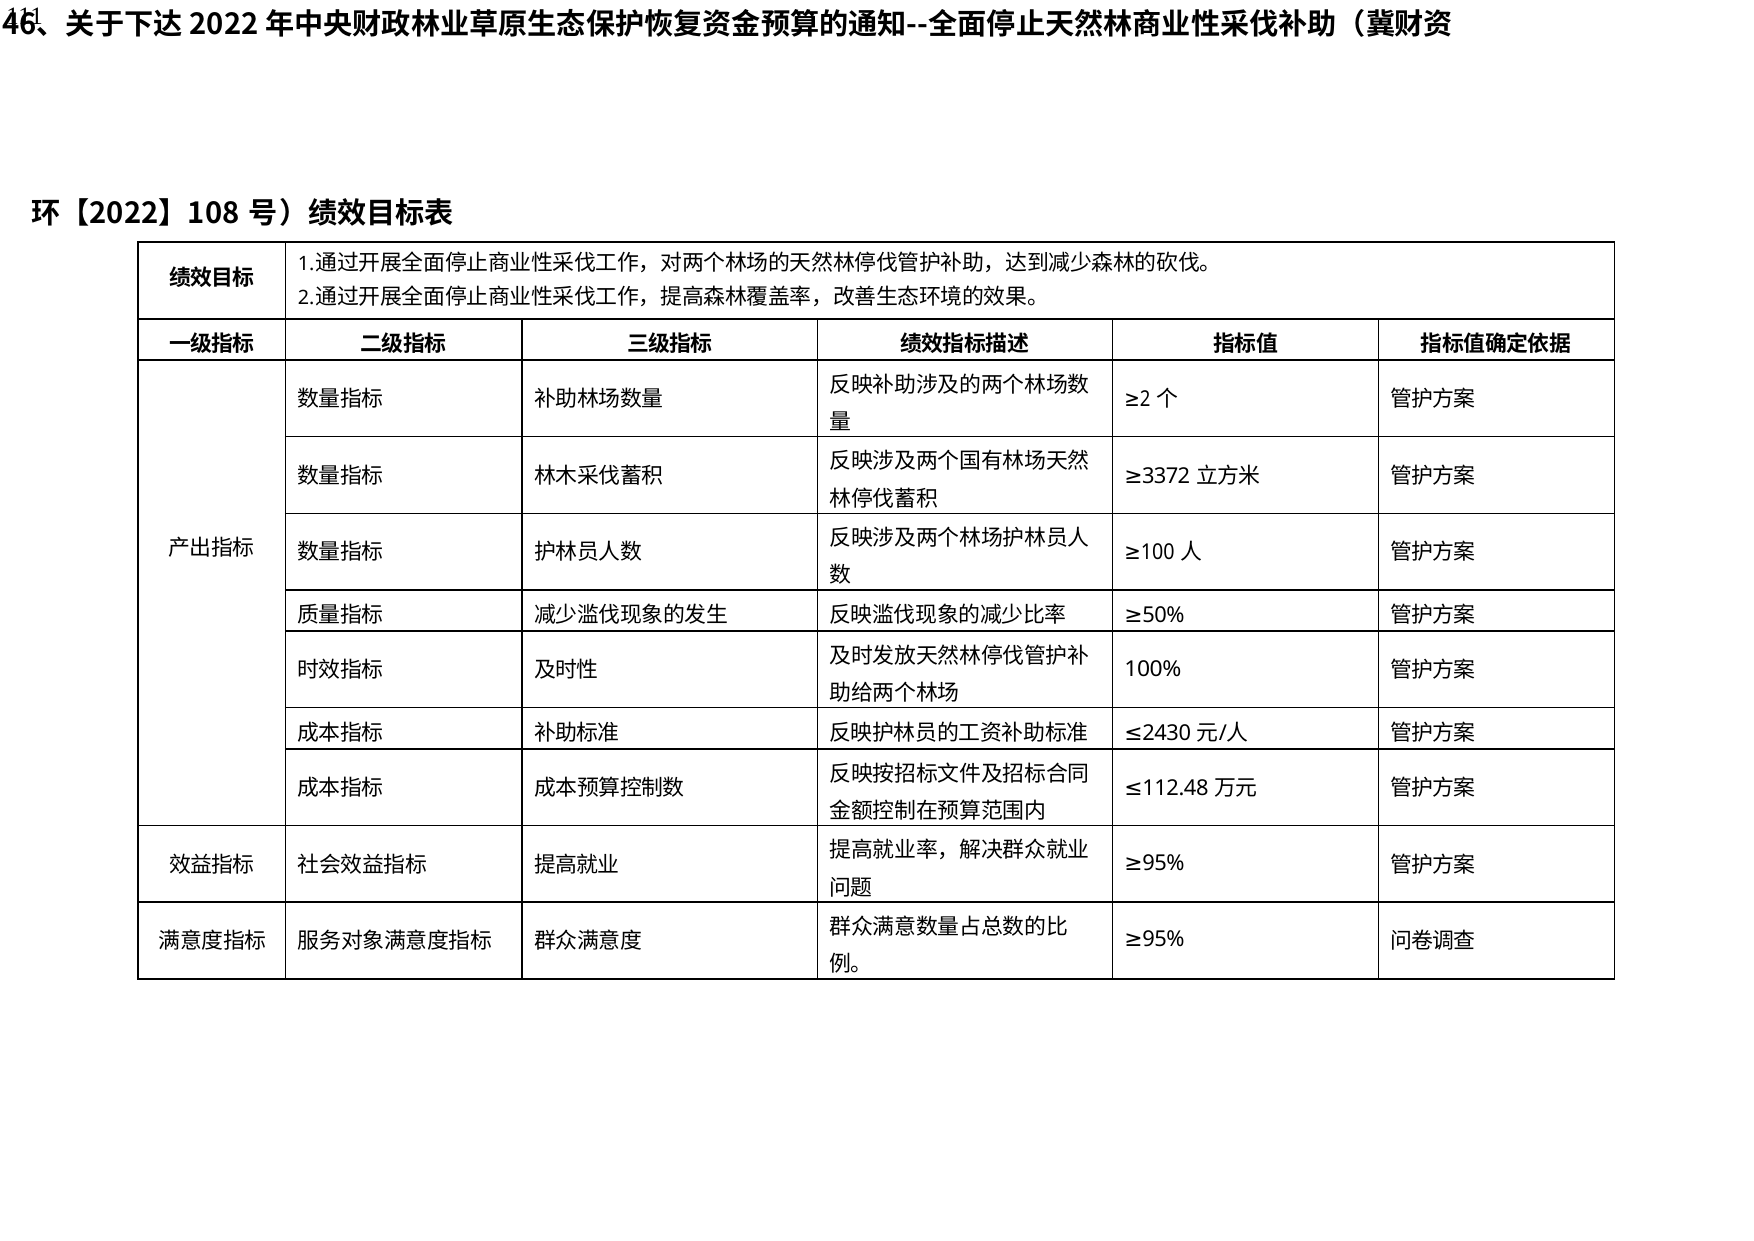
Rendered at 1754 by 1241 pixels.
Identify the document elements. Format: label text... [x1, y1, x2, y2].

subtitle 环【2022】108 号）绩效目标表 [31, 189, 1723, 232]
